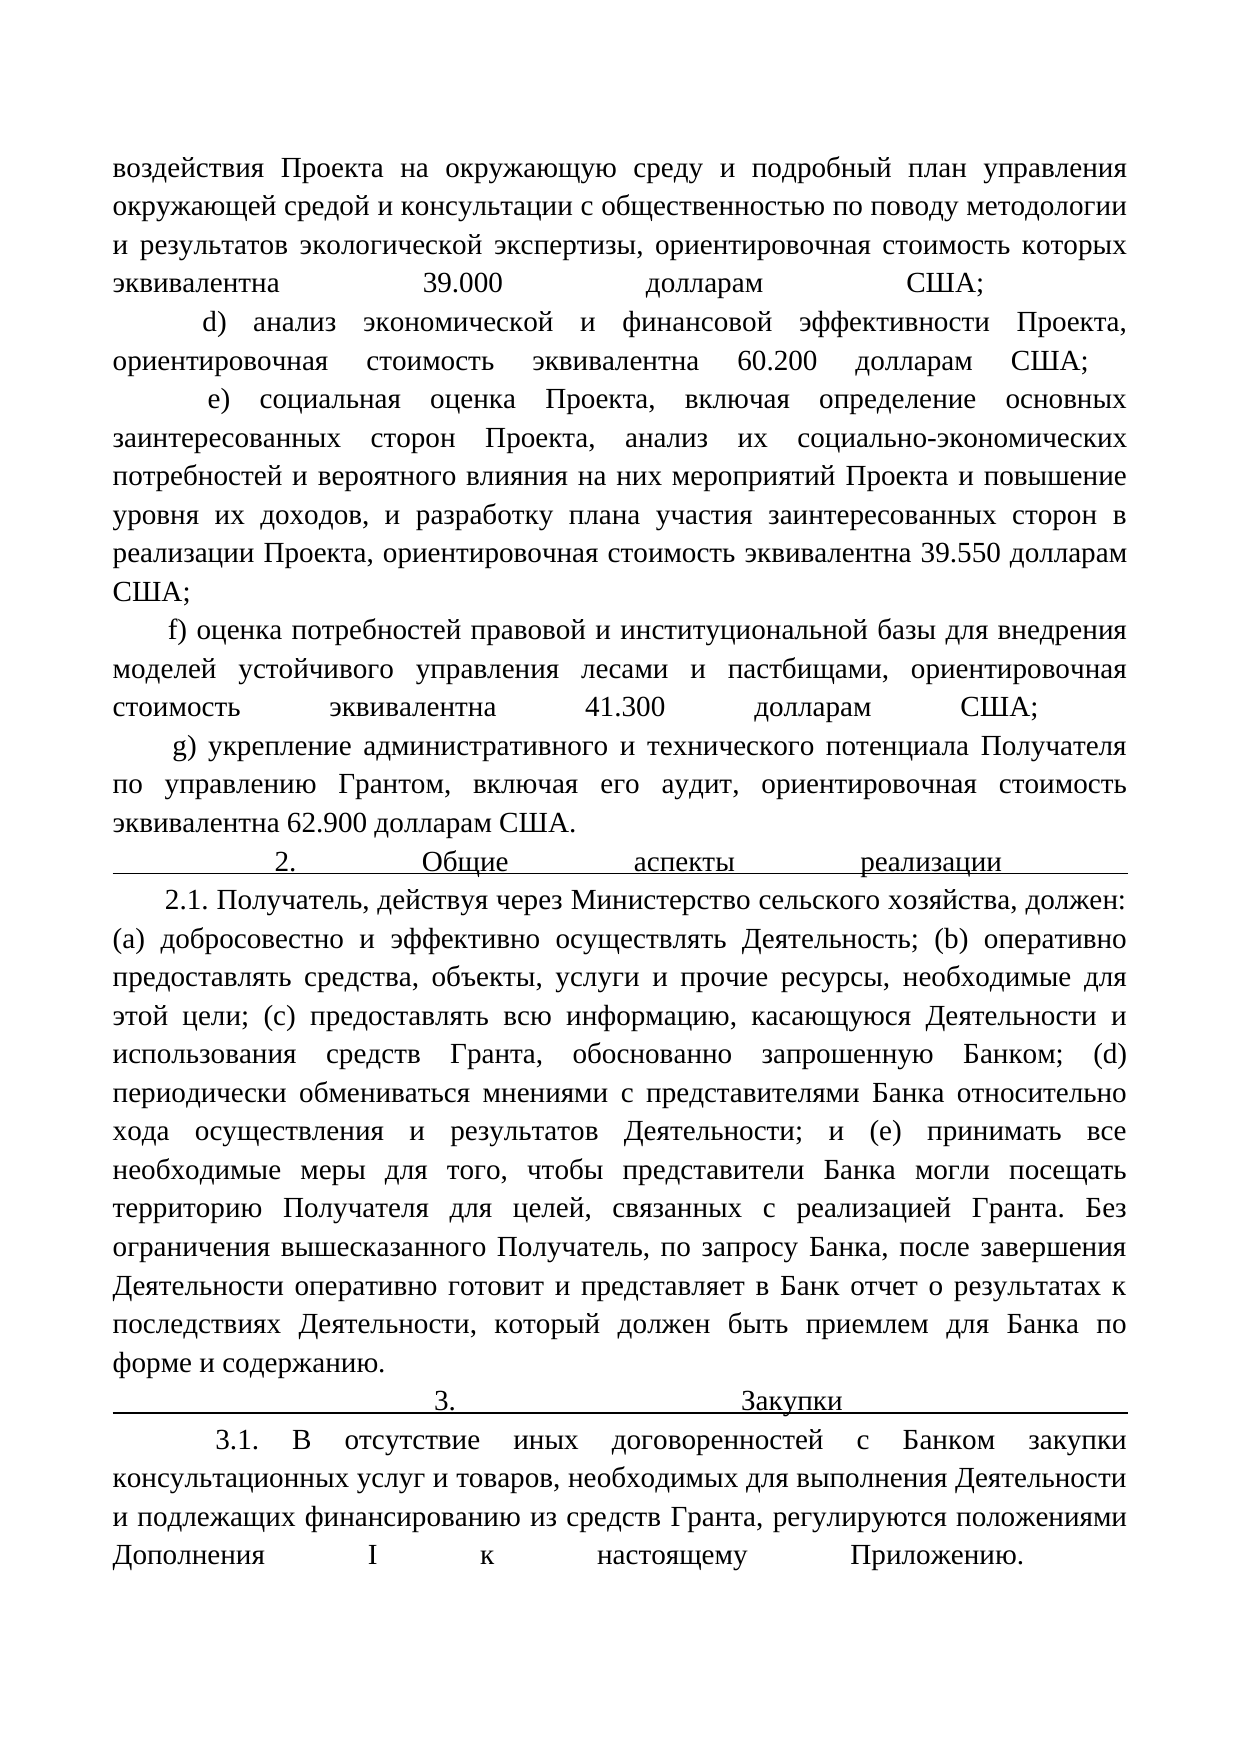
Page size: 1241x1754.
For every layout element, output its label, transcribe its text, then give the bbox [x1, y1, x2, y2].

text 2. Общие аспекты реализации 2.1. Получатель, действуя через Министерство сельского хозяйства, должен: (а) добросовестно и эффективно осуществлять Деятельность; (b) оперативно предоставлять средства, объекты, услуги и прочие ресурсы, необходимые для этой цели; (с) предоставлять всю информацию, касающуюся Деятельности и использования средств Гранта, обоснованно запрошенную Банком; (d) периодически обмениваться мнениями с представителями Банка относительно хода осуществления и результатов Деятельности; и (е) принимать все необходимые меры для того, чтобы представители Банка могли посещать территорию Получателя для целей, связанных с реализацией Гранта. Без ограничения вышесказанного Получатель, по запросу Банка, после завершения Деятельности оперативно готовит и представляет в Банк отчет о результатах к последствиях Деятельности, который должен быть приемлем для Банка по форме и содержанию. [112, 874, 1128, 1378]
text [112, 150, 1128, 839]
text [112, 1413, 1128, 1571]
